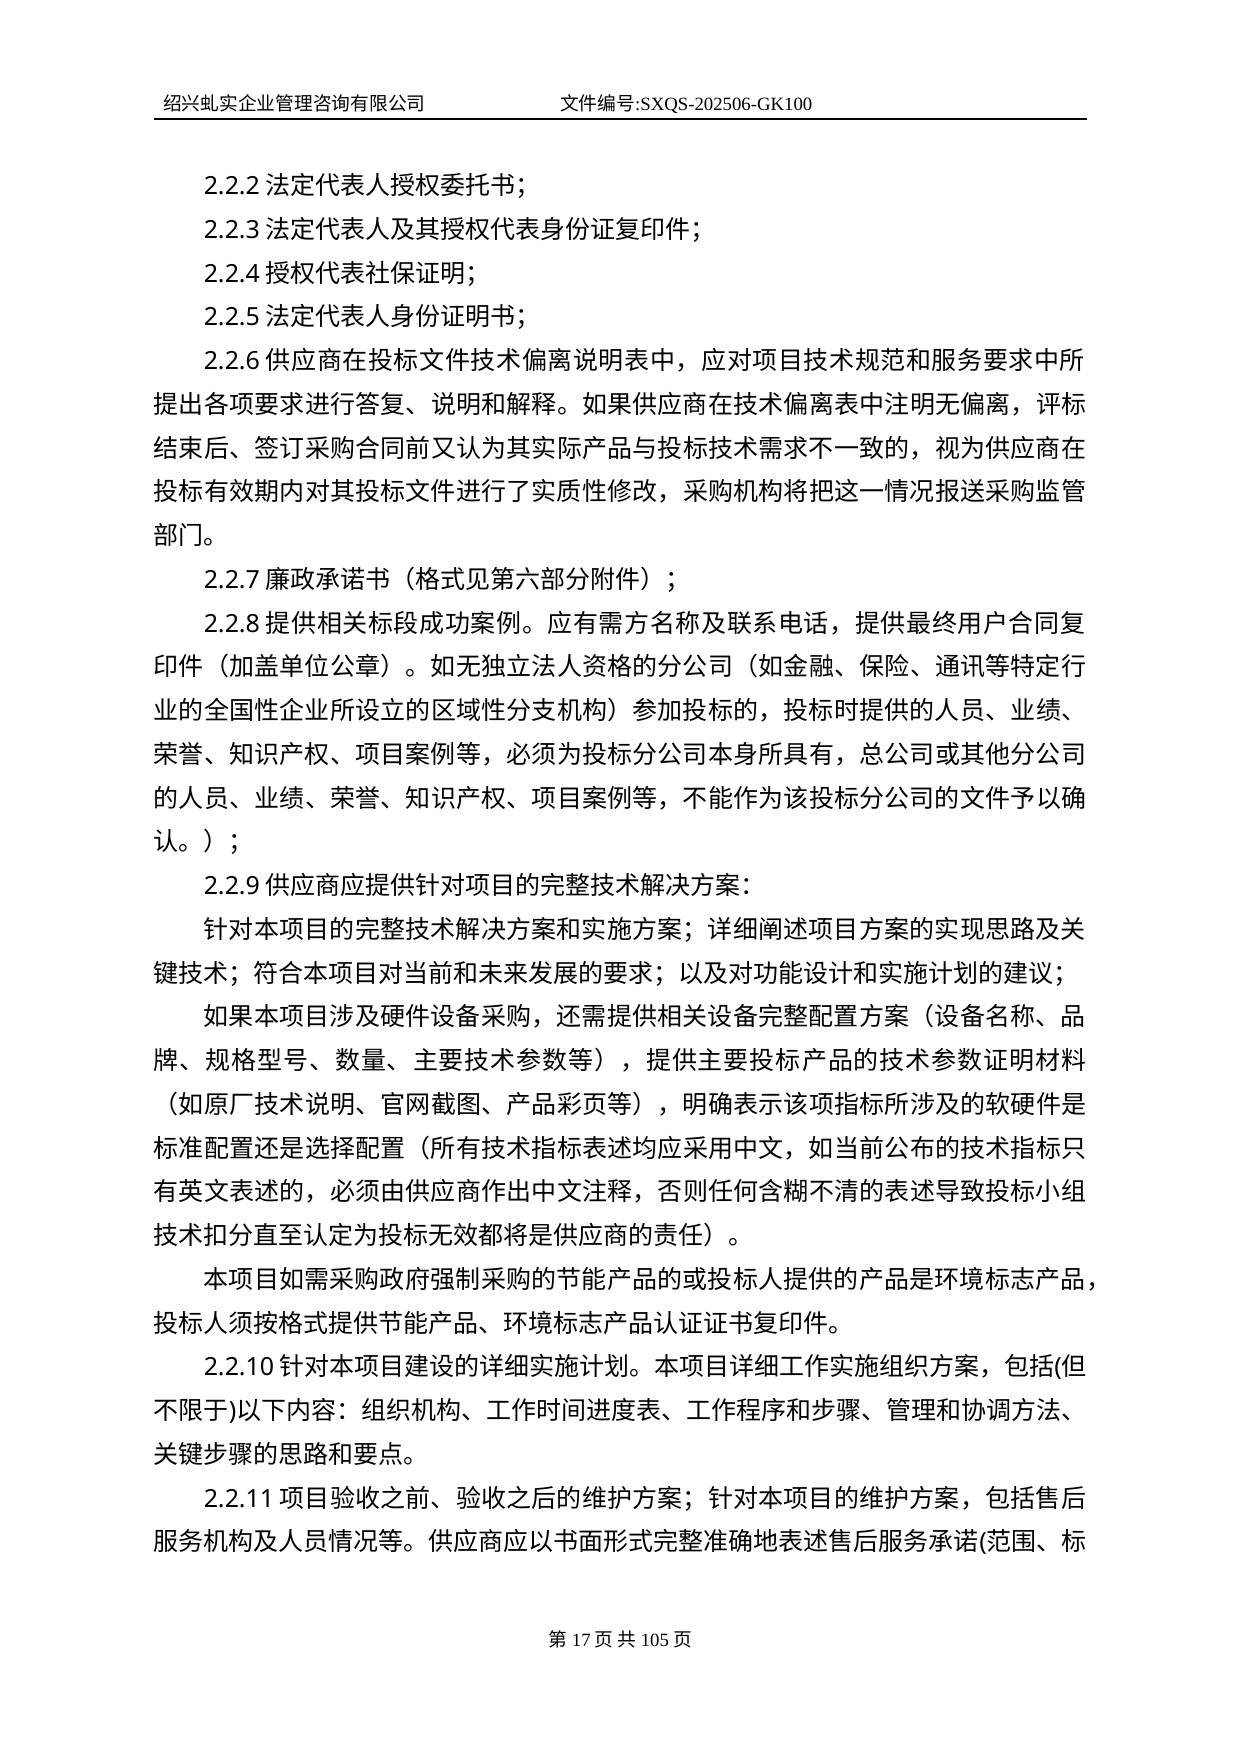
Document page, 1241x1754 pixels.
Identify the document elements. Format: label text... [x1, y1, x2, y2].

text 针对本项目的完整技术解决方案和实施方案；详细阐述项目方案的实现思路及关键技术；符合本项目对当前和未来发展的要求；以及对功能设计和实施计划的建议； [153, 903, 1087, 991]
text 2.2.9供应商应提供针对项目的完整技术解决方案： [153, 859, 1087, 903]
text 2.2.8提供相关标段成功案例。应有需方名称及联系电话，提供最终用户合同复印件（加盖单位公章）。如无独立法人资格的分公司（如金融、保险、通讯等特定行业的全国性企业所设立的区域性分支机构）参加投标的，投标时提供的人员、业绩、荣誉、知识产权、项目案例等，必须为投标分公司本身所具有，总公司或其他分公司的人员、业绩、荣誉、知识产权、项目案例等，不能作为该投标分公司的文件予以确认。）； [153, 597, 1087, 859]
text 2.2.5法定代表人身份证明书； [153, 291, 1087, 334]
text 如果本项目涉及硬件设备采购，还需提供相关设备完整配置方案（设备名称、品牌、规格型号、数量、主要技术参数等），提供主要投标产品的技术参数证明材料（如原厂技术说明、官网截图、产品彩页等），明确表示该项指标所涉及的软硬件是标准配置还是选择配置（所有技术指标表述均应采用中文，如当前公布的技术指标只有英文表述的，必须由供应商作出中文注释，否则任何含糊不清的表述导致投标小组技术扣分直至认定为投标无效都将是供应商的责任）。 [153, 991, 1087, 1253]
text 2.2.3法定代表人及其授权代表身份证复印件； [153, 203, 1087, 247]
text 2.2.2法定代表人授权委托书； [153, 159, 1087, 203]
text 2.2.7廉政承诺书（格式见第六部分附件）； [153, 553, 1087, 597]
text 本项目如需采购政府强制采购的节能产品的或投标人提供的产品是环境标志产品，投标人须按格式提供节能产品、环境标志产品认证证书复印件。 [153, 1253, 1087, 1341]
text 2.2.10针对本项目建设的详细实施计划。本项目详细工作实施组织方案，包括(但不限于)以下内容：组织机构、工作时间进度表、工作程序和步骤、管理和协调方法、关键步骤的思路和要点。 [153, 1341, 1087, 1472]
text 2.2.4授权代表社保证明； [153, 247, 1087, 291]
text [153, 1472, 1087, 1559]
text 2.2.6供应商在投标文件技术偏离说明表中，应对项目技术规范和服务要求中所提出各项要求进行答复、说明和解释。如果供应商在技术偏离表中注明无偏离，评标结束后、签订采购合同前又认为其实际产品与投标技术需求不一致的，视为供应商在投标有效期内对其投标文件进行了实质性修改，采购机构将把这一情况报送采购监管部门。 [153, 334, 1087, 553]
